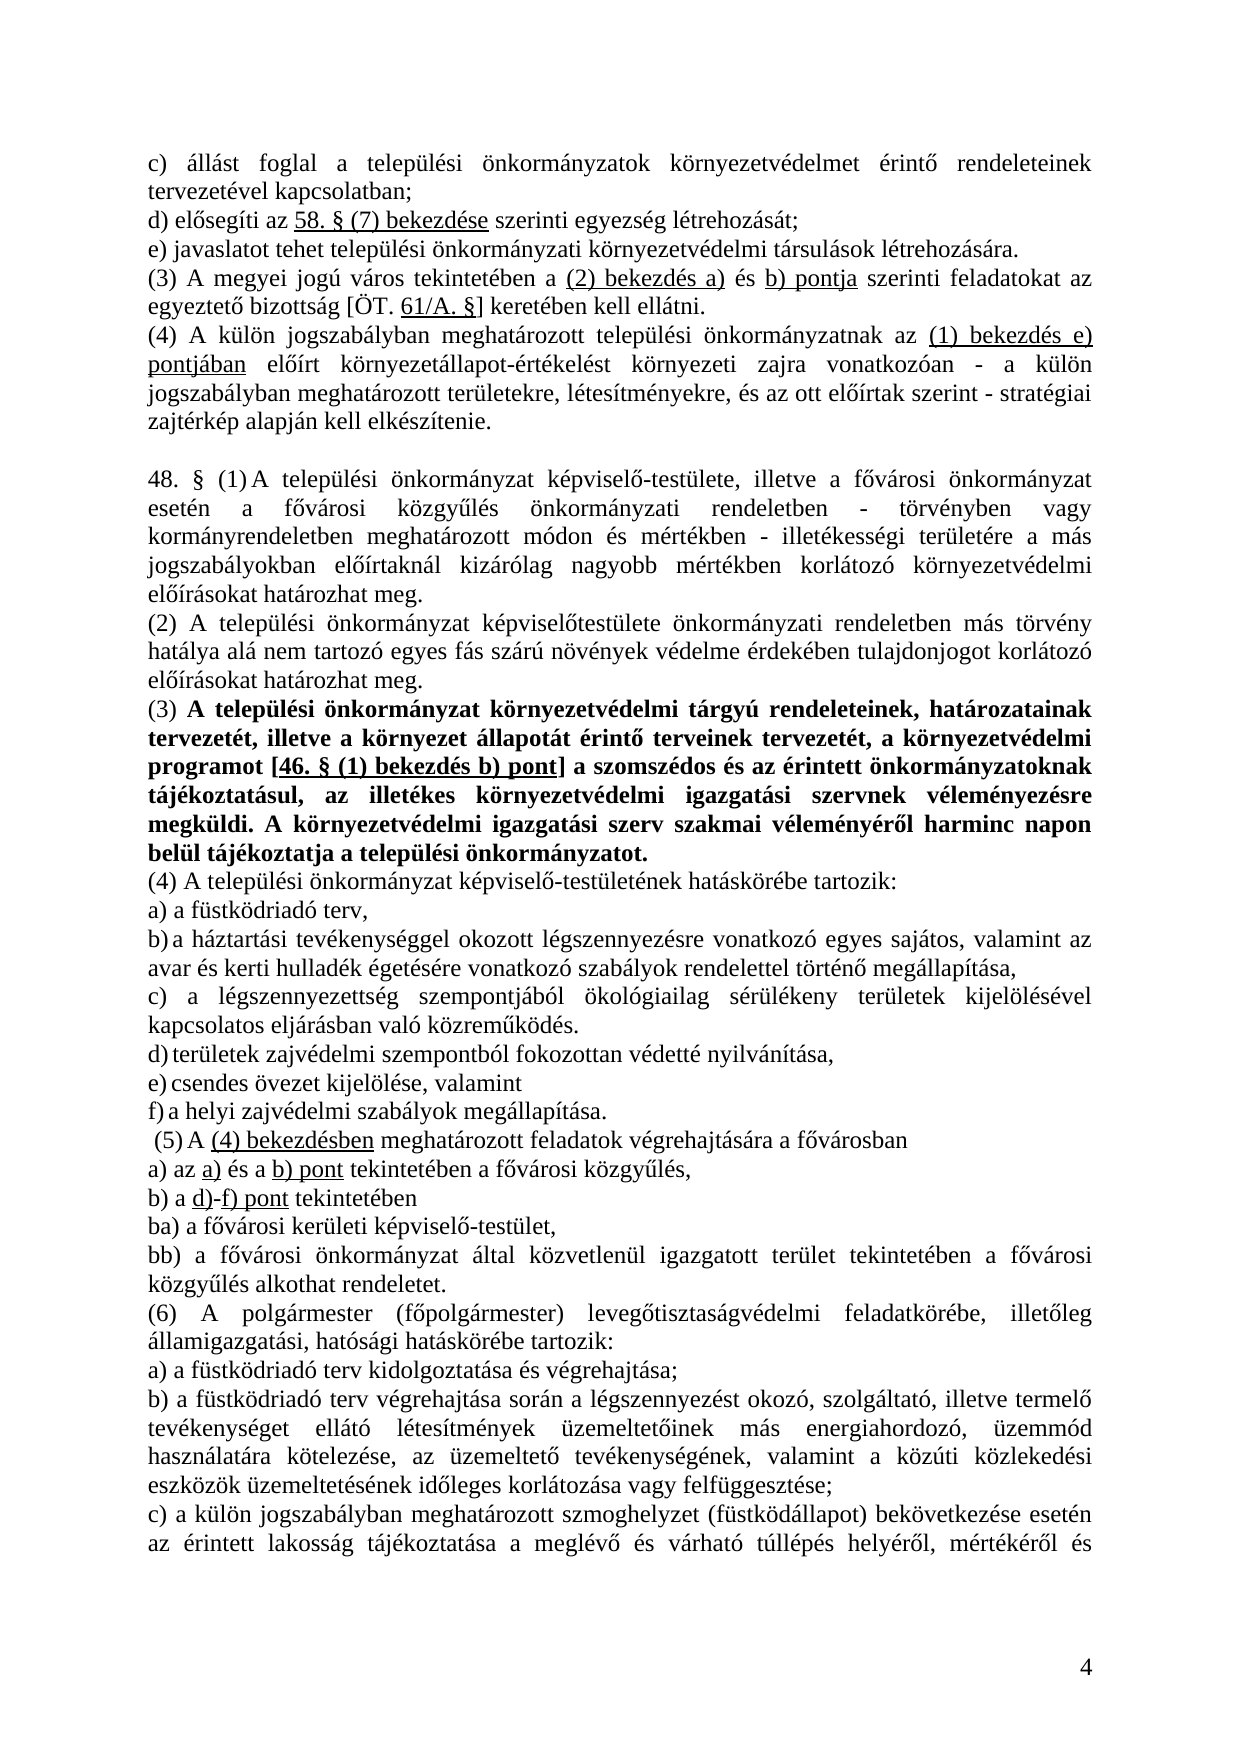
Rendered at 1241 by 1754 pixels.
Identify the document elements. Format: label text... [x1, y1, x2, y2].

text a) a füstködriadó terv, [148, 895, 1093, 924]
text (3) A megyei jogú város tekintetében a (2) bekezdés a) és b) pontja szerinti feladatokat az egyeztető bizottság [ÖT. 61/A. §] keretében kell ellátni. [148, 263, 1093, 320]
text (5) A (4) bekezdésben meghatározott feladatok végrehajtására a fővárosban [148, 1125, 1093, 1154]
text c) a légszennyezettség szempontjából ökológiailag sérülékeny területek kijelölésével kapcsolatos eljárásban való közreműködés. [148, 981, 1093, 1039]
text (2) A települési önkormányzat képviselőtestülete önkormányzati rendeletben más törvény hatálya alá nem tartozó egyes fás szárú növények védelme érdekében tulajdonjogot korlátozó előírásokat határozhat meg. [148, 608, 1093, 694]
text b) a d)-f) pont tekintetében [148, 1183, 1093, 1211]
text d) területek zajvédelmi szempontból fokozottan védetté nyilvánítása, [148, 1039, 1093, 1068]
text d) elősegíti az 58. § (7) bekezdése szerinti egyezség létrehozását; [148, 205, 1093, 234]
text a) az a) és a b) pont tekintetében a fővárosi közgyűlés, [148, 1154, 1093, 1183]
text f) a helyi zajvédelmi szabályok megállapítása. [148, 1096, 1093, 1125]
text e) csendes övezet kijelölése, valamint [148, 1068, 1093, 1096]
text c) állást foglal a települési önkormányzatok környezetvédelmet érintő rendeleteinek tervezetével kapcsolatban; [148, 148, 1093, 205]
text b) a háztartási tevékenységgel okozott légszennyezésre vonatkozó egyes sajátos, valamint az avar és kerti hulladék égetésére vonatkozó szabályok rendelettel történő megállapítása, [148, 924, 1093, 981]
text (6) A polgármester (főpolgármester) levegőtisztaságvédelmi feladatkörébe, illetőleg államigazgatási, hatósági hatáskörébe tartozik: [148, 1298, 1093, 1355]
text bb) a fővárosi önkormányzat által közvetlenül igazgatott terület tekintetében a fővárosi közgyűlés alkothat rendeletet. [148, 1240, 1093, 1298]
text (4) A települési önkormányzat képviselő-testületének hatáskörébe tartozik: [148, 866, 1093, 895]
text a) a füstködriadó terv kidolgoztatása és végrehajtása; [148, 1355, 1093, 1384]
text 48. § (1) A települési önkormányzat képviselő-testülete, illetve a fővárosi önkormányzat esetén a fővárosi közgyűlés önkormányzati rendeletben - törvényben vagy kormányrendeletben meghatározott módon és mértékben - illetékességi területére a más jogszabályokban előírtaknál kizárólag nagyobb mértékben korlátozó környezetvédelmi előírásokat határozhat meg. [148, 464, 1093, 608]
text b) a füstködriadó terv végrehajtása során a légszennyezést okozó, szolgáltató, illetve termelő tevékenységet ellátó létesítmények üzemeltetőinek más energiahordozó, üzemmód használatára kötelezése, az üzemeltető tevékenységének, valamint a közúti közlekedési eszközök üzemeltetésének időleges korlátozása vagy felfüggesztése; [148, 1384, 1093, 1499]
text ba) a fővárosi kerületi képviselő-testület, [148, 1211, 1093, 1240]
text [148, 1499, 1093, 1556]
text e) javaslatot tehet települési önkormányzati környezetvédelmi társulások létrehozására. [148, 234, 1093, 263]
text (4) A külön jogszabályban meghatározott települési önkormányzatnak az (1) bekezdés e) pontjában előírt környezetállapot-értékelést környezeti zajra vonatkozóan - a külön jogszabályban meghatározott területekre, létesítményekre, és az ott előírtak szerint - stratégiai zajtérkép alapján kell elkészítenie. [148, 320, 1093, 435]
text (3) A települési önkormányzat környezetvédelmi tárgyú rendeleteinek, határozatainak tervezetét, illetve a környezet állapotát érintő terveinek tervezetét, a környezetvédelmi programot [46. § (1) bekezdés b) pont] a szomszédos és az érintett önkormányzatoknak tájékoztatásul, az illetékes környezetvédelmi igazgatási szervnek véleményezésre megküldi. A környezetvédelmi igazgatási szerv szakmai véleményéről harminc napon belül tájékoztatja a települési önkormányzatot. [148, 694, 1093, 866]
